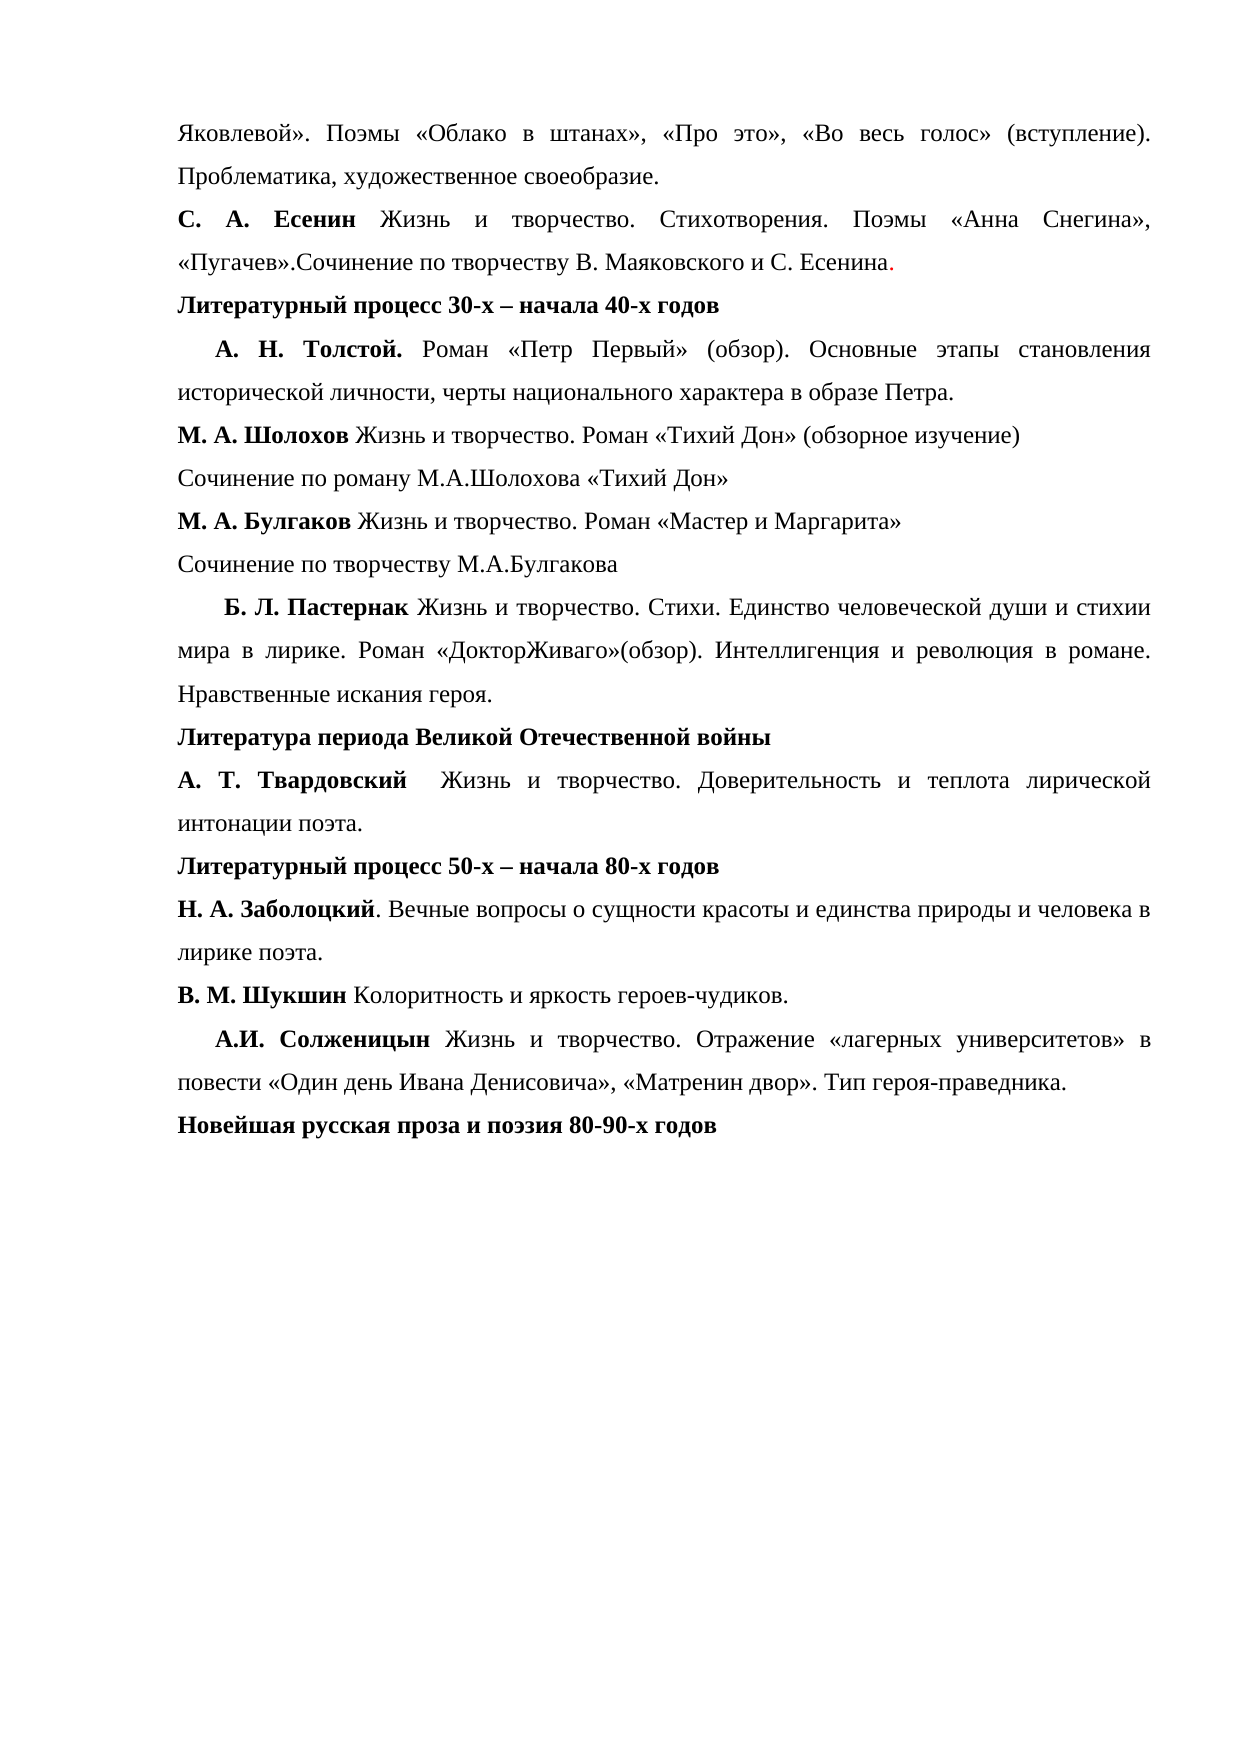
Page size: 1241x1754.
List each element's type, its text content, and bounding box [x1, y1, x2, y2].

text В. М. Шукшин Колоритность и яркость героев-чудиков. [177, 981, 1152, 1009]
text М. А. Булгаков Жизнь и творчество. Роман «Мастер и Маргарита» [177, 506, 1152, 535]
text Сочинение по роману М.А.Шолохова «Тихий Дон» [177, 463, 1152, 492]
text А. Н. Толстой. Роман «Петр Первый» (обзор). Основные этапы становления исторической личности, черты национального характера в образе Петра. [177, 334, 1152, 406]
text Новейшая русская проза и поэзия 80-90-х годов [177, 1110, 1152, 1139]
text Б. Л. Пастернак Жизнь и творчество. Стихи. Единство человеческой души и стихии мира в лирике. Роман «ДокторЖиваго»(обзор). Интеллигенция и революция в романе. Нравственные искания героя. [177, 592, 1152, 707]
text А. Т. Твардовский Жизнь и творчество. Доверительность и теплота лирической интонации поэта. [177, 765, 1152, 837]
text А.И. Солженицын Жизнь и творчество. Отражение «лагерных университетов» в повести «Один день Ивана Денисовича», «Матренин двор». Тип героя-праведника. [177, 1024, 1152, 1096]
text Сочинение по творчеству М.А.Булгакова [177, 549, 1152, 578]
text Литературный процесс 30-х – начала 40-х годов [177, 291, 1152, 319]
text М. А. Шолохов Жизнь и творчество. Роман «Тихий Дон» (обзорное изучение) [177, 420, 1152, 449]
text Литературный процесс 50-х – начала 80-х годов [177, 851, 1152, 880]
text Литература периода Великой Отечественной войны [177, 722, 1152, 751]
text Н. А. Заболоцкий. Вечные вопросы о сущности красоты и единства природы и человека в лирике поэта. [177, 894, 1152, 966]
text С. А. Есенин Жизнь и творчество. Стихотворения. Поэмы «Анна Снегина», «Пугачев».Сочинение по творчеству В. Маяковского и С. Есенина. [177, 204, 1152, 276]
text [177, 118, 1152, 190]
